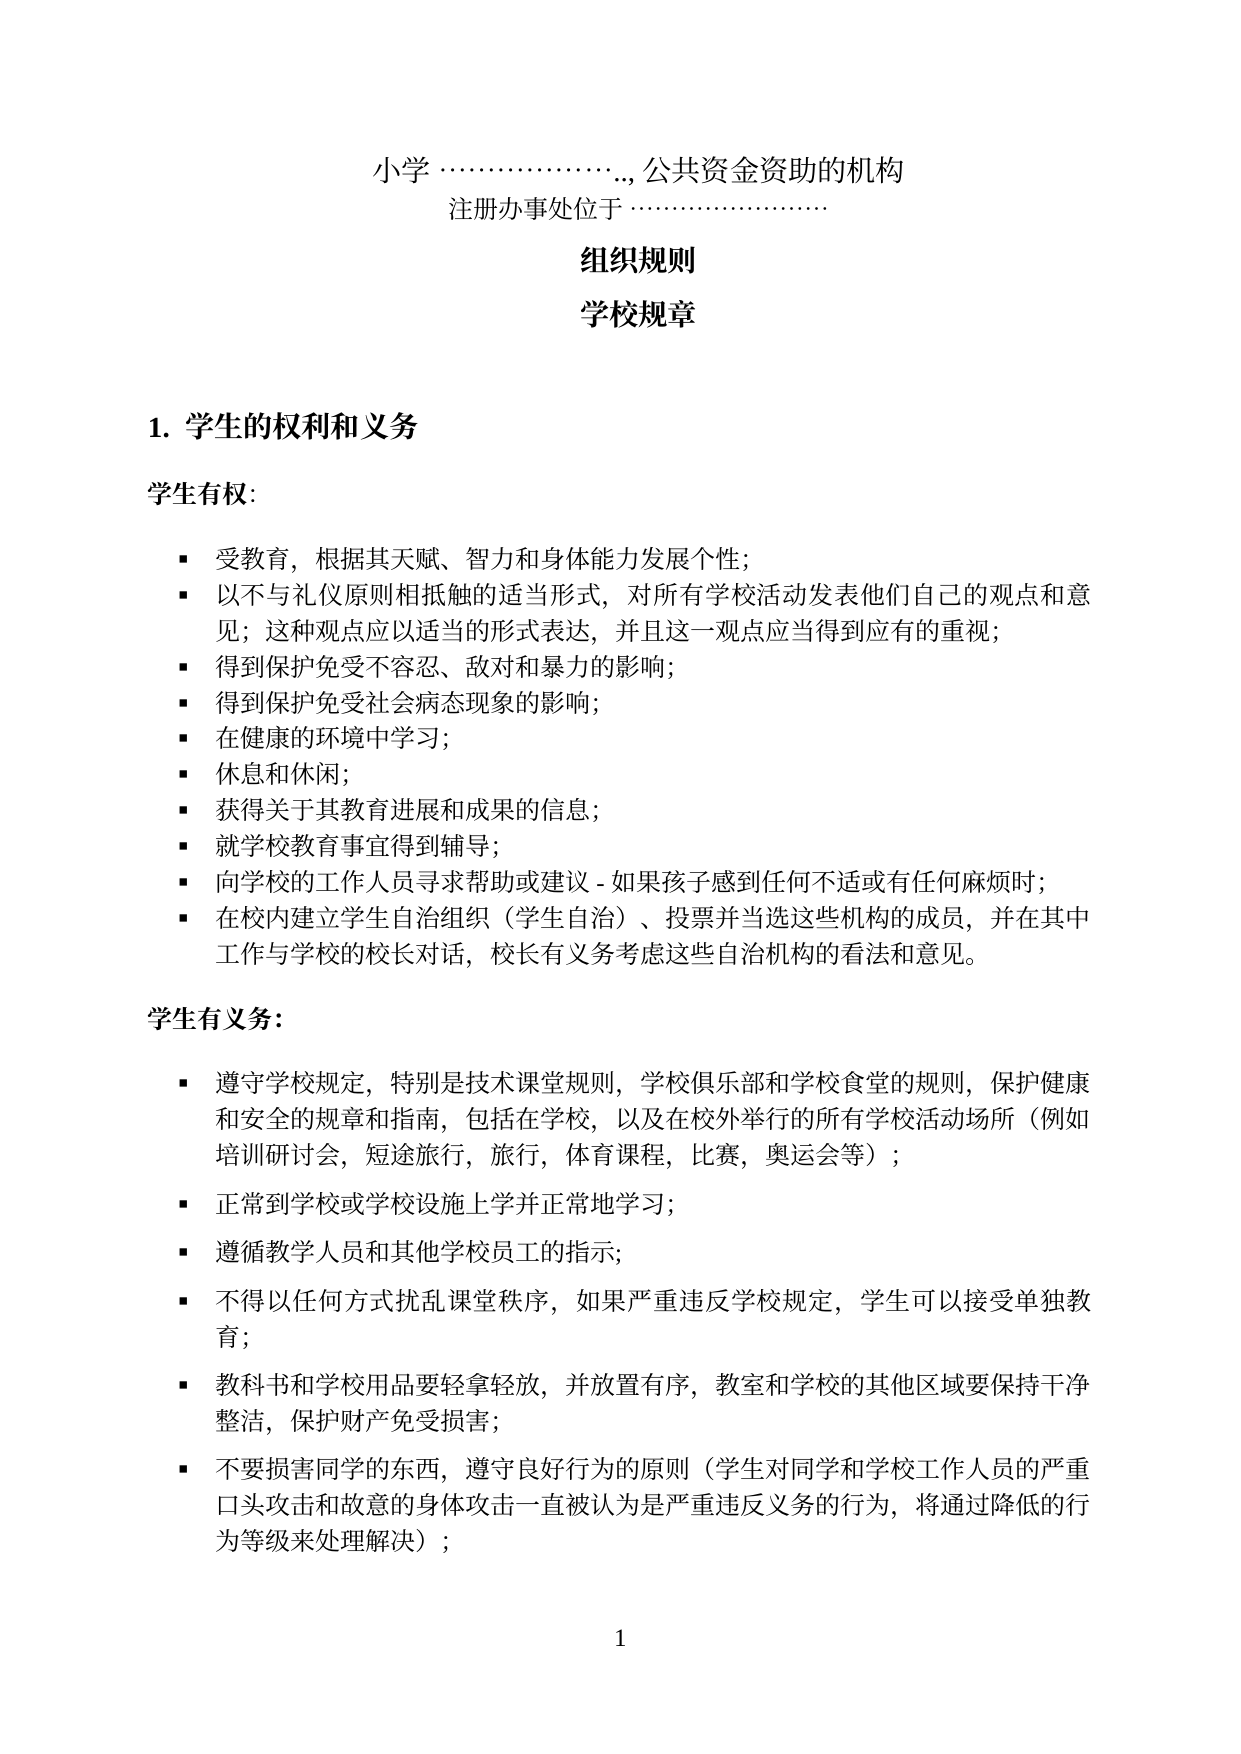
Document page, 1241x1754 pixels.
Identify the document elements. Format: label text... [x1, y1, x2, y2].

list 得到保护免受社会病态现象的影响； [177, 683, 1093, 719]
text 学生有义务： [148, 999, 1093, 1035]
list 向学校的工作人员寻求帮助或建议 - 如果孩子感到任何不适或有任何麻烦时； [177, 863, 1093, 899]
subtitle 学生的权利和义务 [148, 404, 1093, 446]
list 正常到学校或学校设施上学并正常地学习； [177, 1184, 1093, 1220]
list 在校内建立学生自治组织（学生自治）、投票并当选这些机构的成员，并在其中工作与学校的校长对话，校长有义务考虑这些自治机构的看法和意见。 [177, 899, 1093, 971]
list 遵守学校规定，特别是技术课堂规则，学校俱乐部和学校食堂的规则，保护健康和安全的规章和指南，包括在学校，以及在校外举行的所有学校活动场所（例如培训研讨会，短途旅行，旅行，体育课程，比赛，奥运会等）； [177, 1064, 1093, 1172]
list 以不与礼仪原则相抵触的适当形式，对所有学校活动发表他们自己的观点和意见；这种观点应以适当的形式表达，并且这一观点应当得到应有的重视； [177, 575, 1093, 647]
table_cell 组织规则 [148, 225, 1129, 280]
list 遵循教学人员和其他学校员工的指示; [177, 1233, 1093, 1269]
list 不要损害同学的东西，遵守良好行为的原则（学生对同学和学校工作人员的严重口头攻击和故意的身体攻击一直被认为是严重违反义务的行为，将通过降低的行为等级来处理解决）； [177, 1450, 1093, 1558]
list 在健康的环境中学习； [177, 719, 1093, 755]
list 得到保护免受不容忍、敌对和暴力的影响； [177, 647, 1093, 683]
list 受教育，根据其天赋、智力和身体能力发展个性； [177, 539, 1093, 575]
list 获得关于其教育进展和成果的信息； [177, 791, 1093, 827]
list 教科书和学校用品要轻拿轻放，并放置有序，教室和学校的其他区域要保持干净整洁，保护财产免受损害； [177, 1366, 1093, 1438]
text 学生有权： [148, 475, 1093, 511]
list 休息和休闲； [177, 755, 1093, 791]
list 不得以任何方式扰乱课堂秩序，如果严重违反学校规定，学生可以接受单独教育； [177, 1281, 1093, 1353]
table_cell 学校规章 [148, 280, 1129, 334]
list 就学校教育事宜得到辅导； [177, 827, 1093, 863]
table_header 小学 ……………….., 公共资金资助的机构 注册办事处位于 …………………… [148, 148, 1129, 225]
